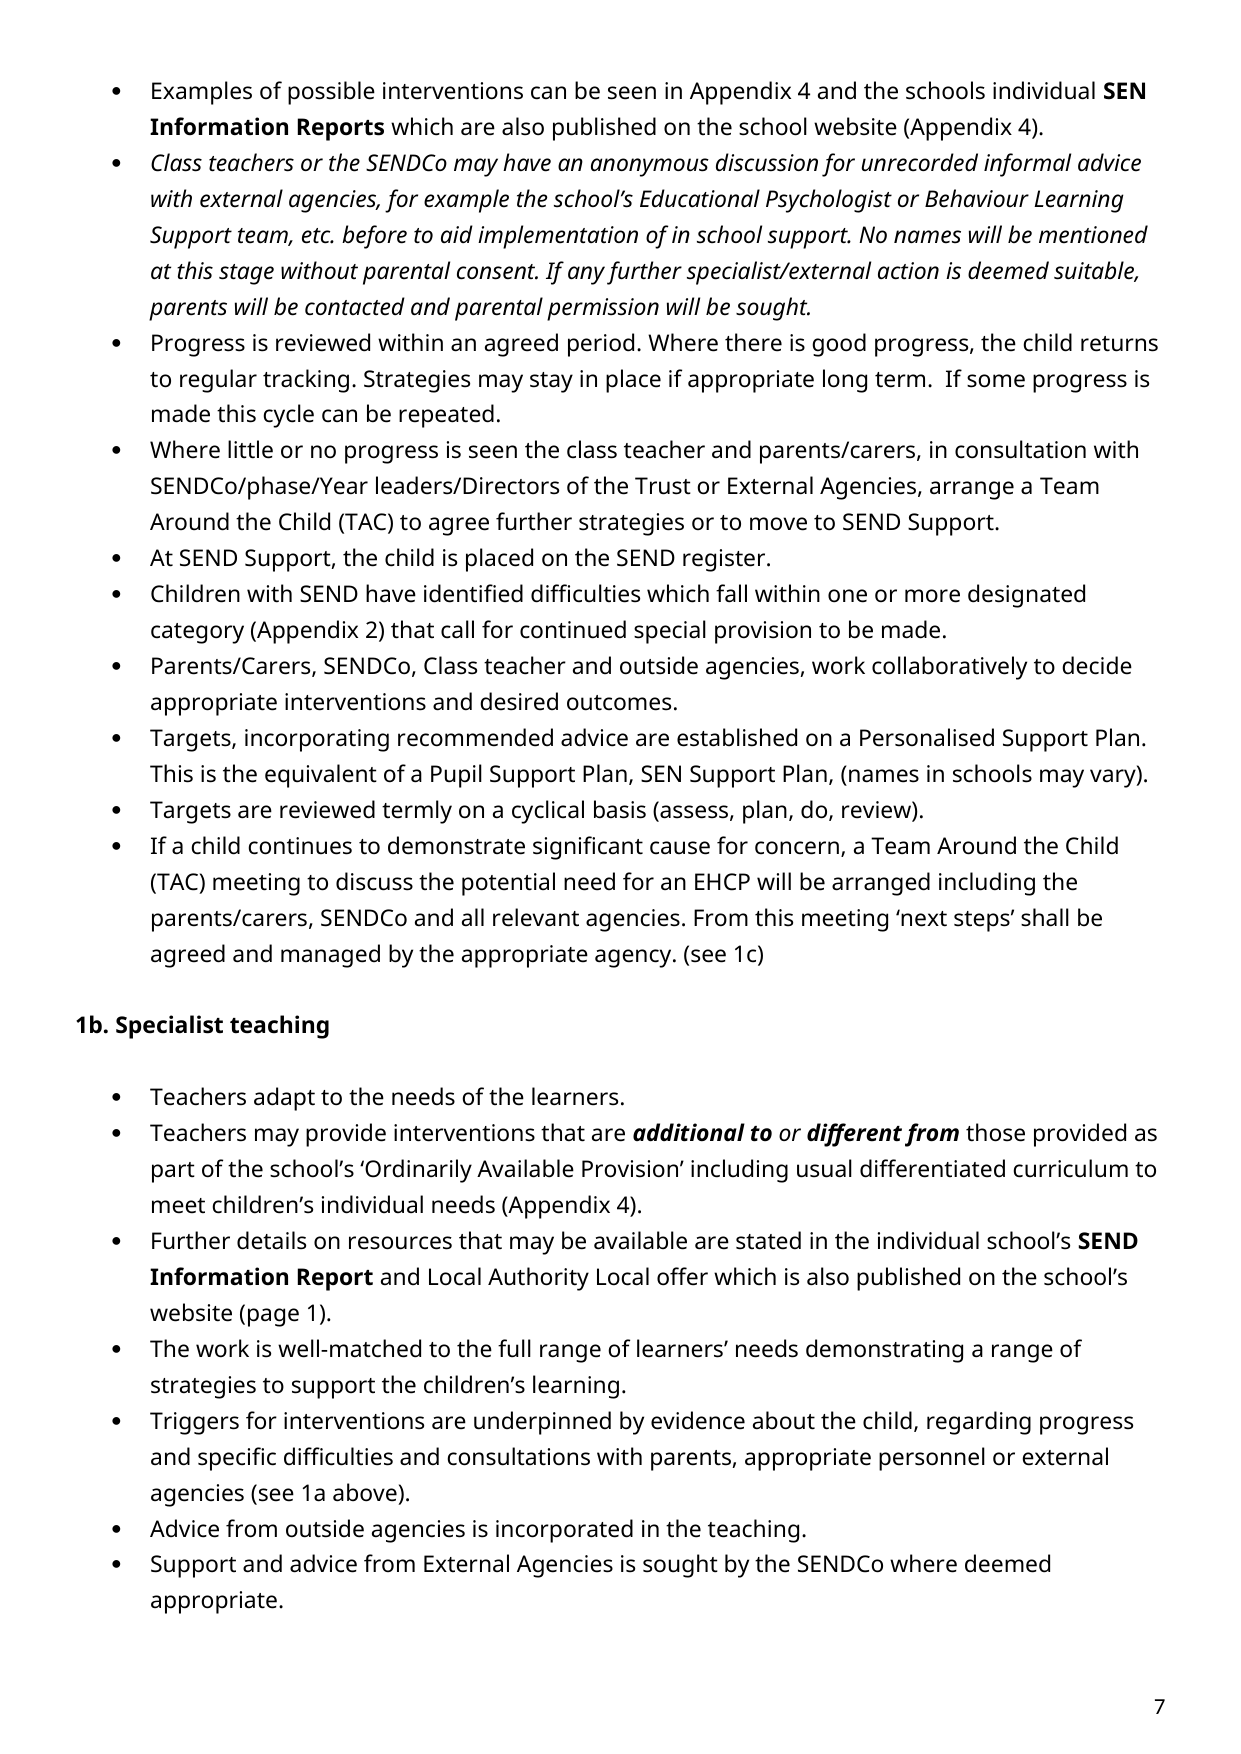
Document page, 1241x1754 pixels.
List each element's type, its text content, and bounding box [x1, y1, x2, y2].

list Targets are reviewed termly on a cyclical basis (assess, plan, do, review). [112, 794, 1165, 825]
list Advice from outside agencies is incorporated in the teaching. [112, 1512, 1165, 1544]
list Support and advice from External Agencies is sought by the SENDCo where deemed appropriate. [112, 1548, 1165, 1616]
list Triggers for interventions are underpinned by evidence about the child, regarding progress and specific difficulties and consultations with parents, appropriate personnel or external agencies (see 1a above). [112, 1405, 1165, 1508]
list Examples of possible interventions can be seen in Appendix 4 and the schools individual SEN Information Reports which are also published on the school website (Appendix 4). [112, 75, 1165, 142]
list Progress is reviewed within an agreed period. Where there is good progress, the child returns to regular tracking. Strategies may stay in place if appropriate long term. If some progress is made this cycle can be repeated. [112, 327, 1165, 430]
list At SEND Support, the child is placed on the SEND register. [112, 542, 1165, 573]
list The work is well-matched to the full range of learners’ needs demonstrating a range of strategies to support the children’s learning. [112, 1333, 1165, 1400]
list Where little or no progress is seen the class teacher and parents/carers, in consultation with SENDCo/phase/Year leaders/Directors of the Trust or External Agencies, arrange a Team Around the Child (TAC) to agree further strategies or to move to SEND Support. [112, 434, 1165, 537]
list Children with SEND have identified difficulties which fall within one or more designated category (Appendix 2) that call for continued special provision to be made. [112, 578, 1165, 645]
list Teachers may provide interventions that are additional to or different from those provided as part of the school’s ‘Ordinarily Available Provision’ including usual differentiated curriculum to meet children’s individual needs (Appendix 4). [112, 1117, 1165, 1220]
list Class teachers or the SENDCo may have an anonymous discussion for unrecorded informal advice with external agencies, for example the school’s Educational Psychologist or Behaviour Learning Support team, etc. before to aid implementation of in school support. No names will be mentioned at this stage without parental consent. If any further specialist/external action is deemed suitable, parents will be contacted and parental permission will be sought. [112, 147, 1165, 322]
list Targets, incorporating recommended advice are established on a Personalised Support Plan. This is the equivalent of a Pupil Support Plan, SEN Support Plan, (names in schools may vary). [112, 722, 1165, 789]
subtitle 1b. Specialist teaching [75, 1009, 1165, 1041]
list Teachers adapt to the needs of the learners. [112, 1081, 1165, 1112]
list Parents/Carers, SENDCo, Class teacher and outside agencies, work collaboratively to decide appropriate interventions and desired outcomes. [112, 650, 1165, 717]
list If a child continues to demonstrate significant cause for concern, a Team Around the Child (TAC) meeting to discuss the potential need for an EHCP will be arranged including the parents/carers, SENDCo and all relevant agencies. From this meeting ‘next steps’ shall be agreed and managed by the appropriate agency. (see 1c) [112, 830, 1165, 969]
list Further details on resources that may be available are stated in the individual school’s SEND Information Report and Local Authority Local offer which is also published on the school’s website (page 1). [112, 1225, 1165, 1328]
